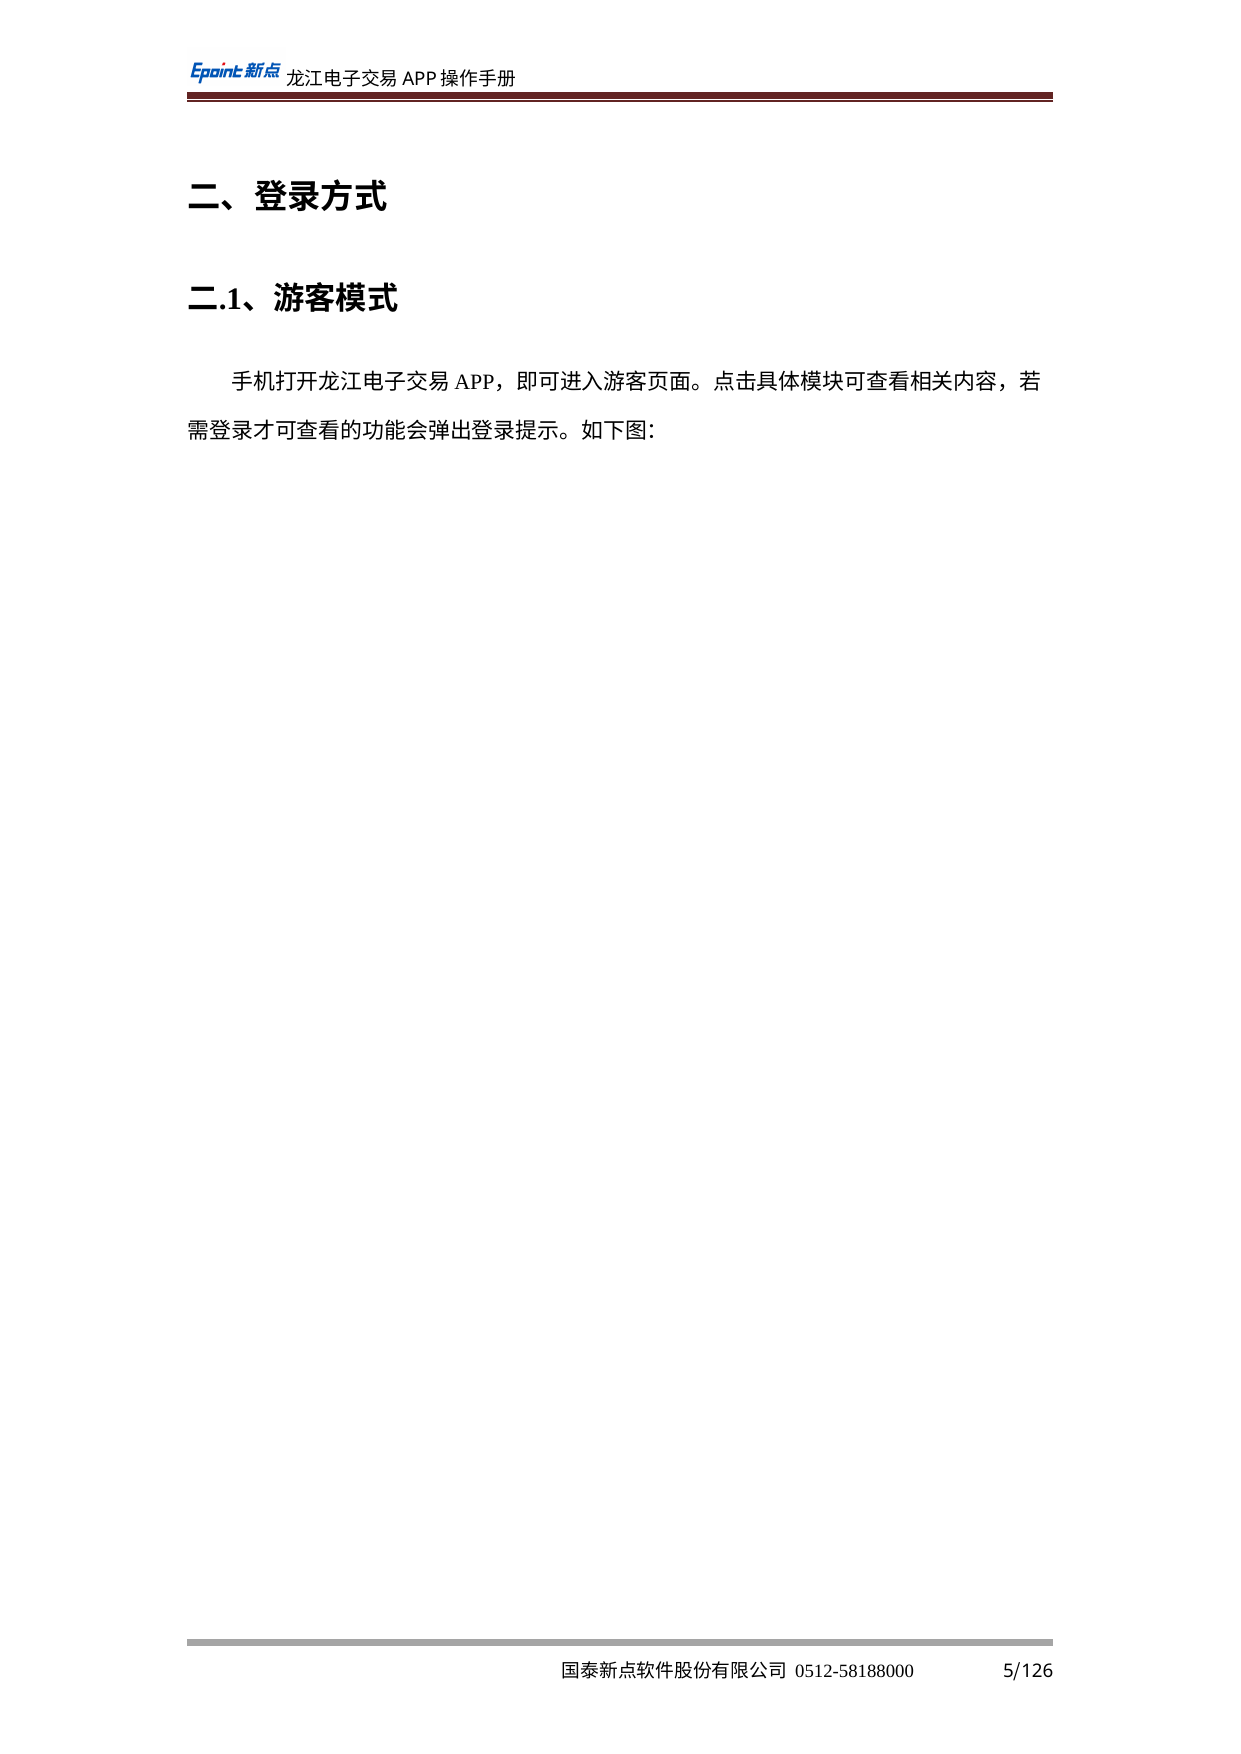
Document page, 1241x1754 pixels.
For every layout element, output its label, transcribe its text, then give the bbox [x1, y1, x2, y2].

picture [187, 47, 286, 86]
text 手机打开龙江电子交易APP，即可进入游客页面。点击具体模块可查看相关内容，若需登录才可查看的功能会弹出登录提示。如下图： [187, 364, 1053, 445]
subtitle 游客模式 [187, 263, 1053, 328]
subtitle 登录方式 [187, 162, 1053, 227]
